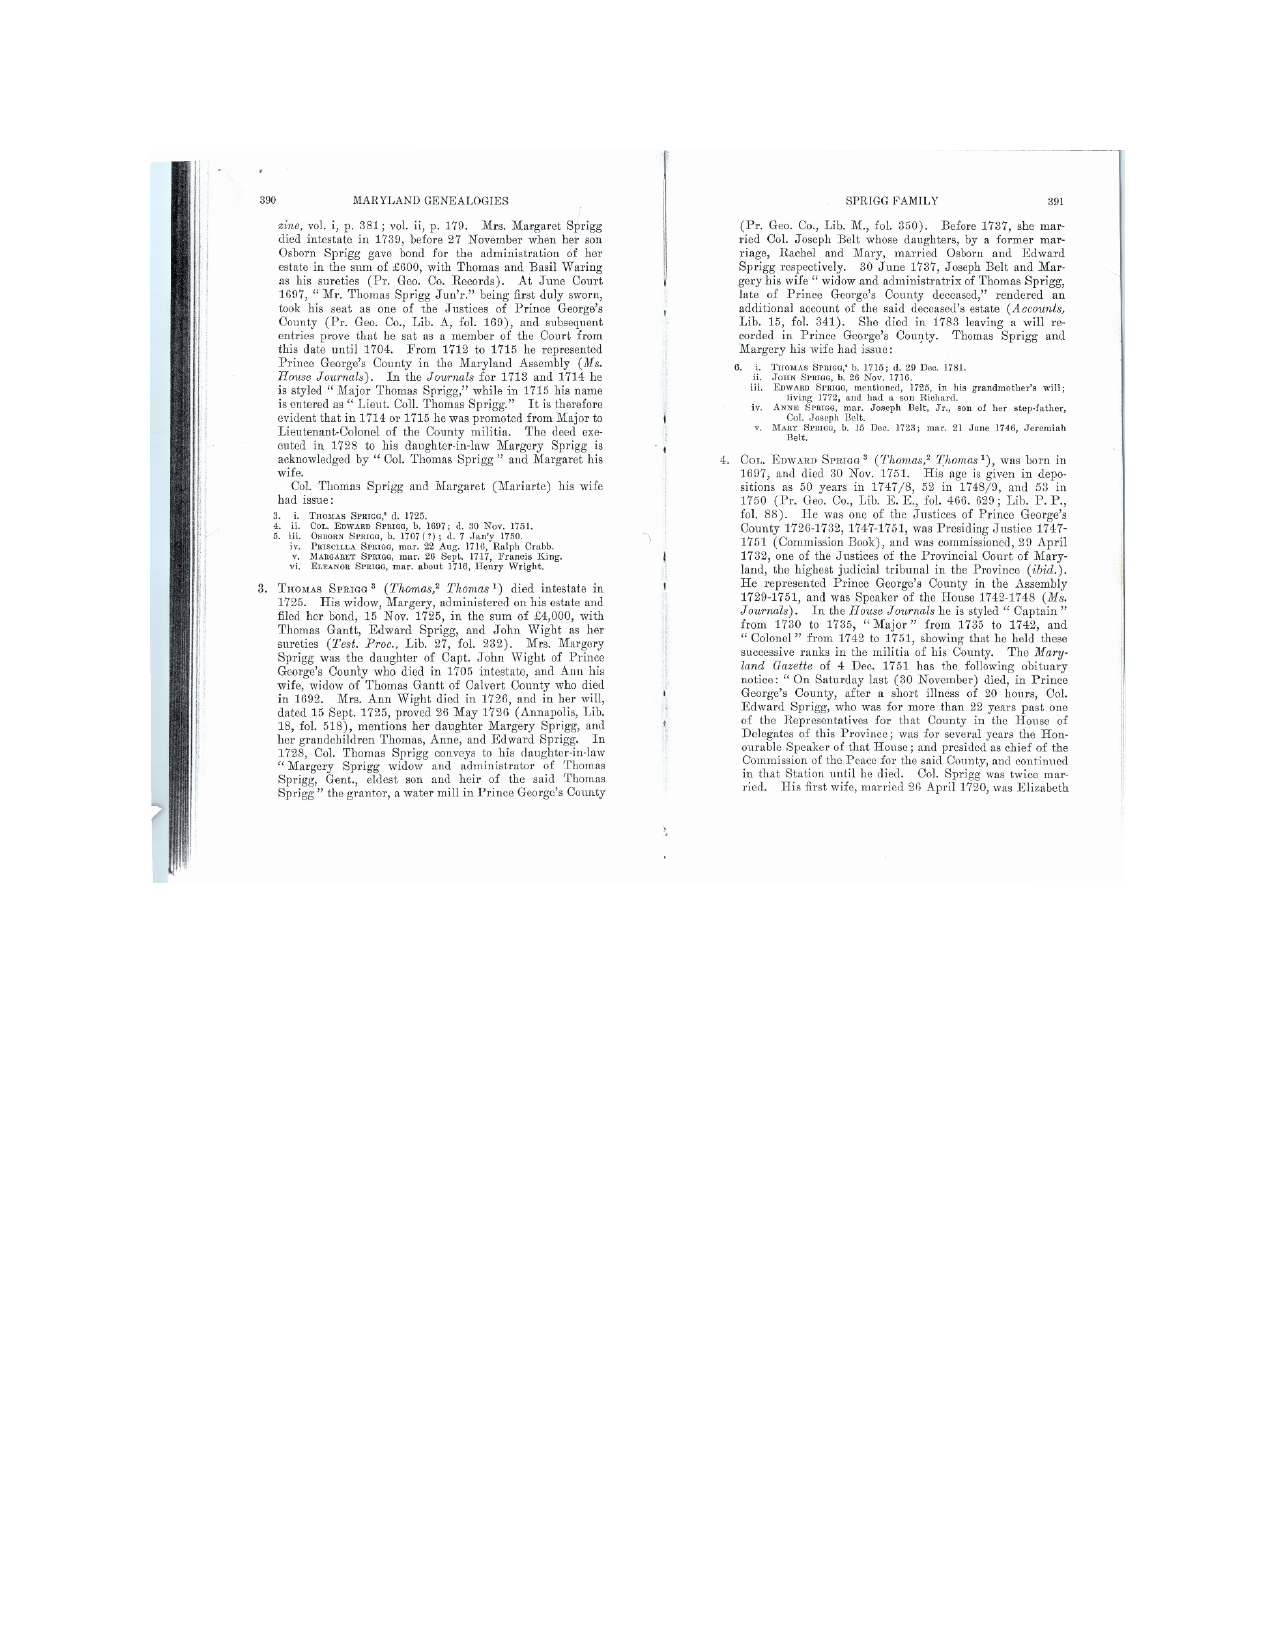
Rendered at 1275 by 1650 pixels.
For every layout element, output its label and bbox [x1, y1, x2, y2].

picture [150, 150, 1125, 883]
